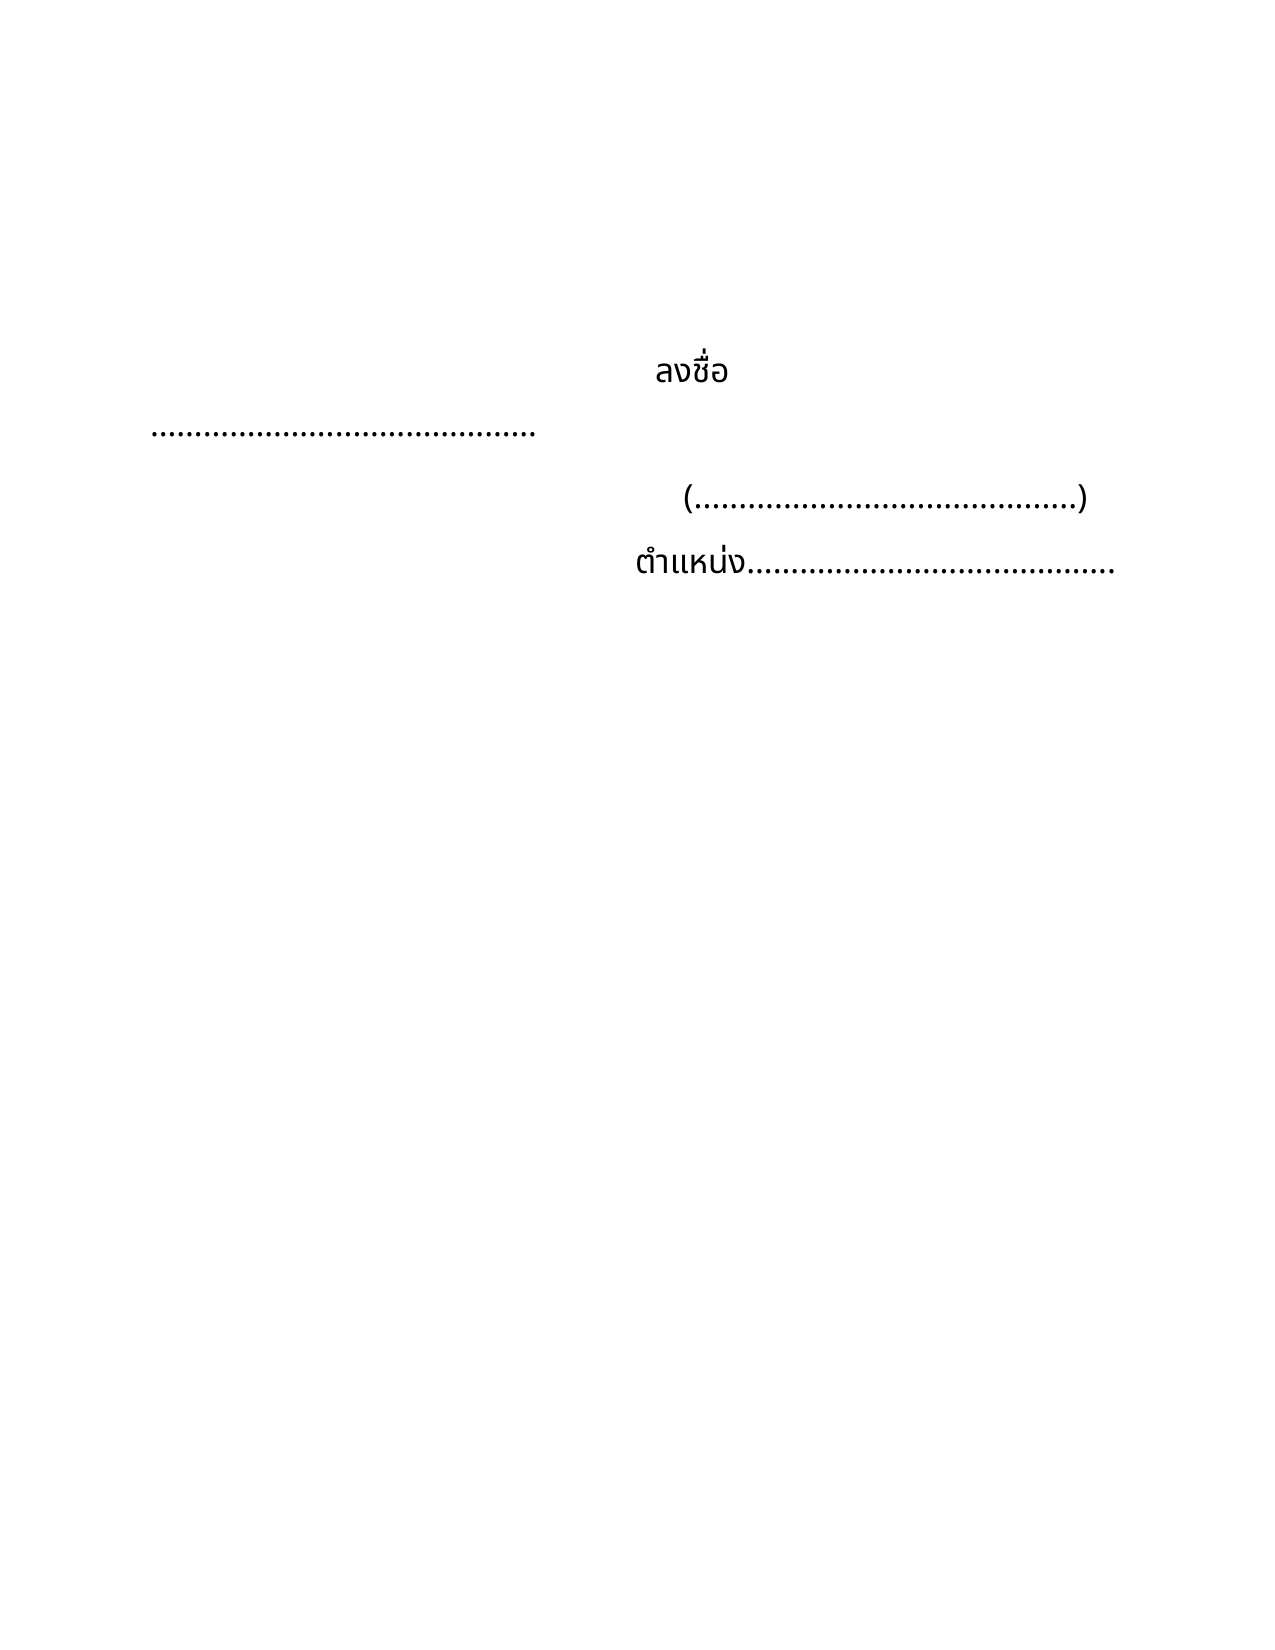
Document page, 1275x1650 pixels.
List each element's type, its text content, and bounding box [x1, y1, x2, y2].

text ตำแหน่ง………………………..…………. [525, 538, 1125, 589]
text ลงชื่อ …………………..………………… [150, 347, 1125, 452]
text (...........................................) [150, 472, 1125, 518]
